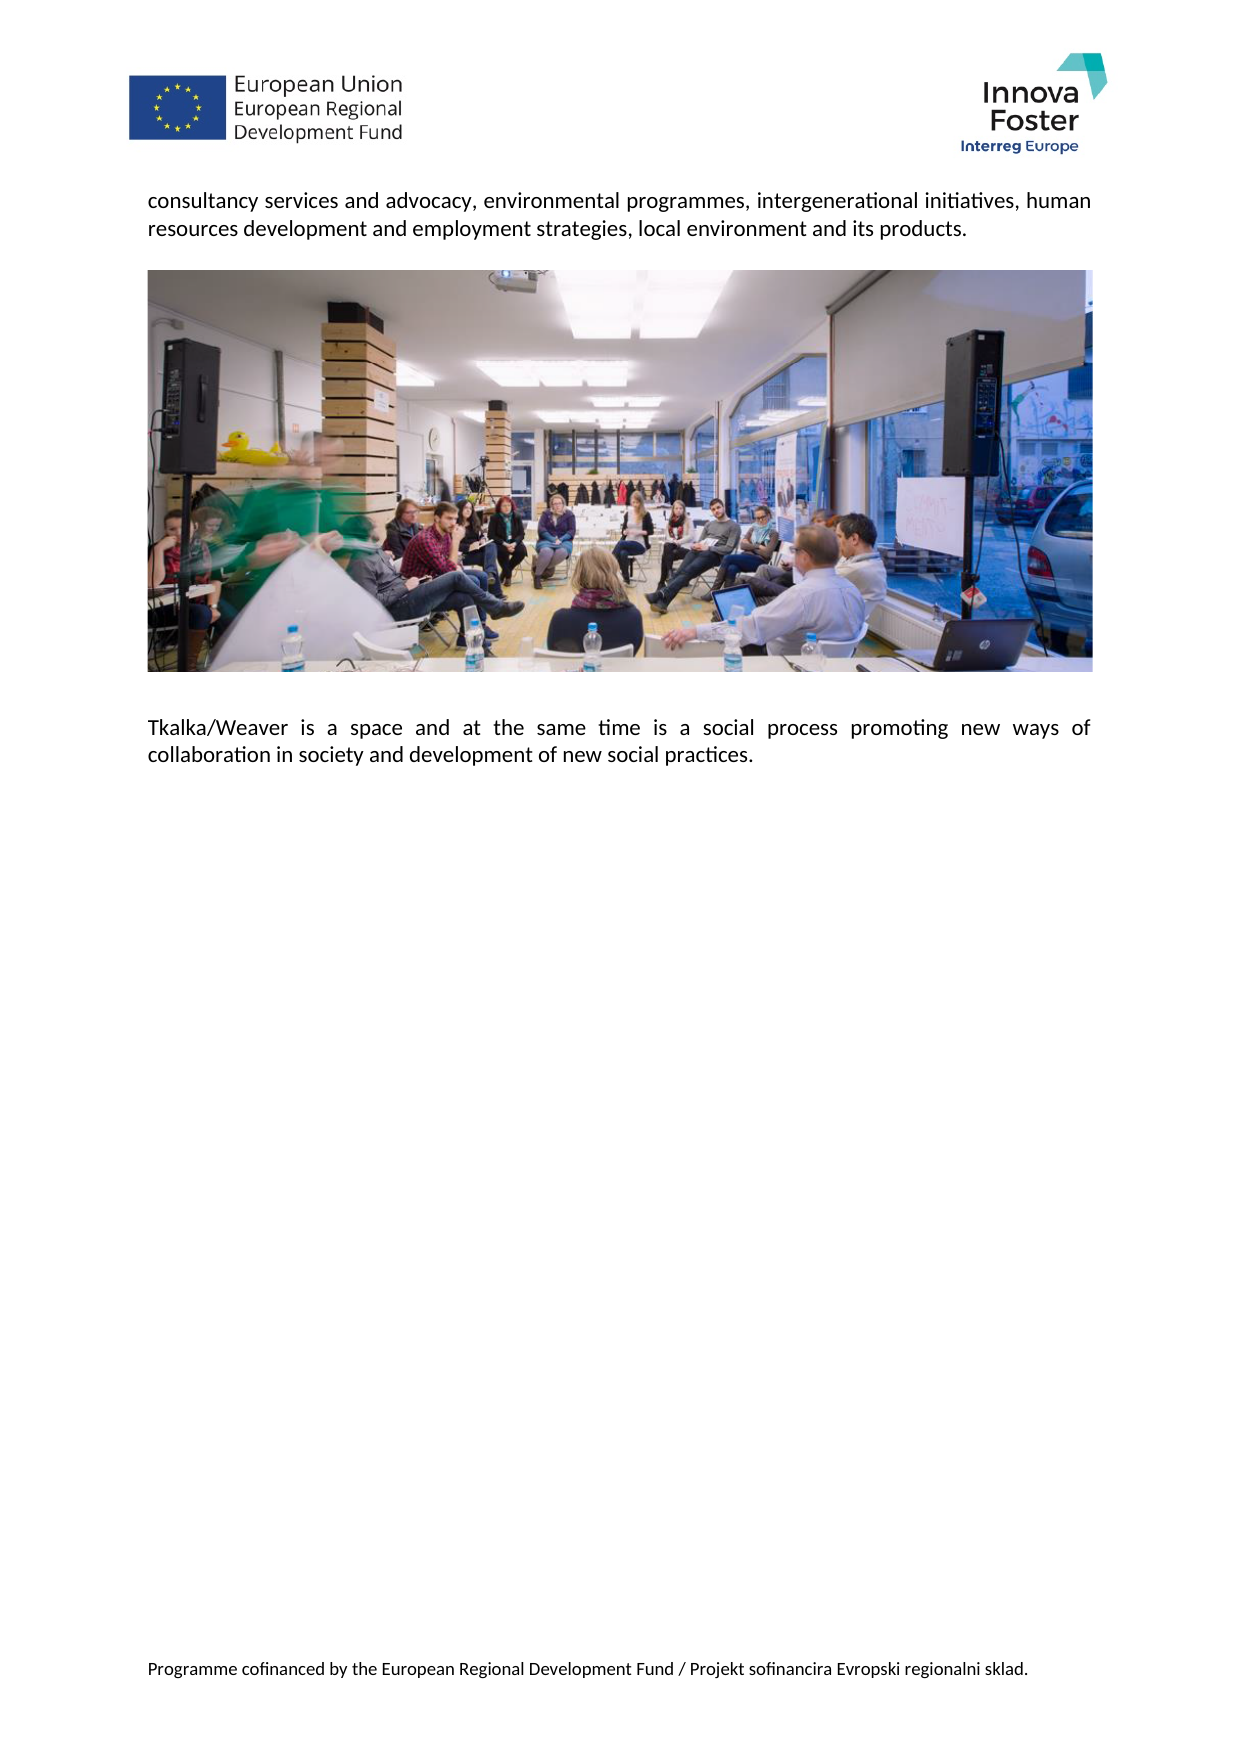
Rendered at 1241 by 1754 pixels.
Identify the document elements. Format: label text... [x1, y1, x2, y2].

picture [898, 37, 1124, 176]
picture [98, 39, 427, 176]
picture [147, 270, 1093, 672]
text Tkalka/Weaver is a space and at the same time is a social process promoting new ways of collaboration in society and development of new social practices. [148, 713, 1093, 769]
